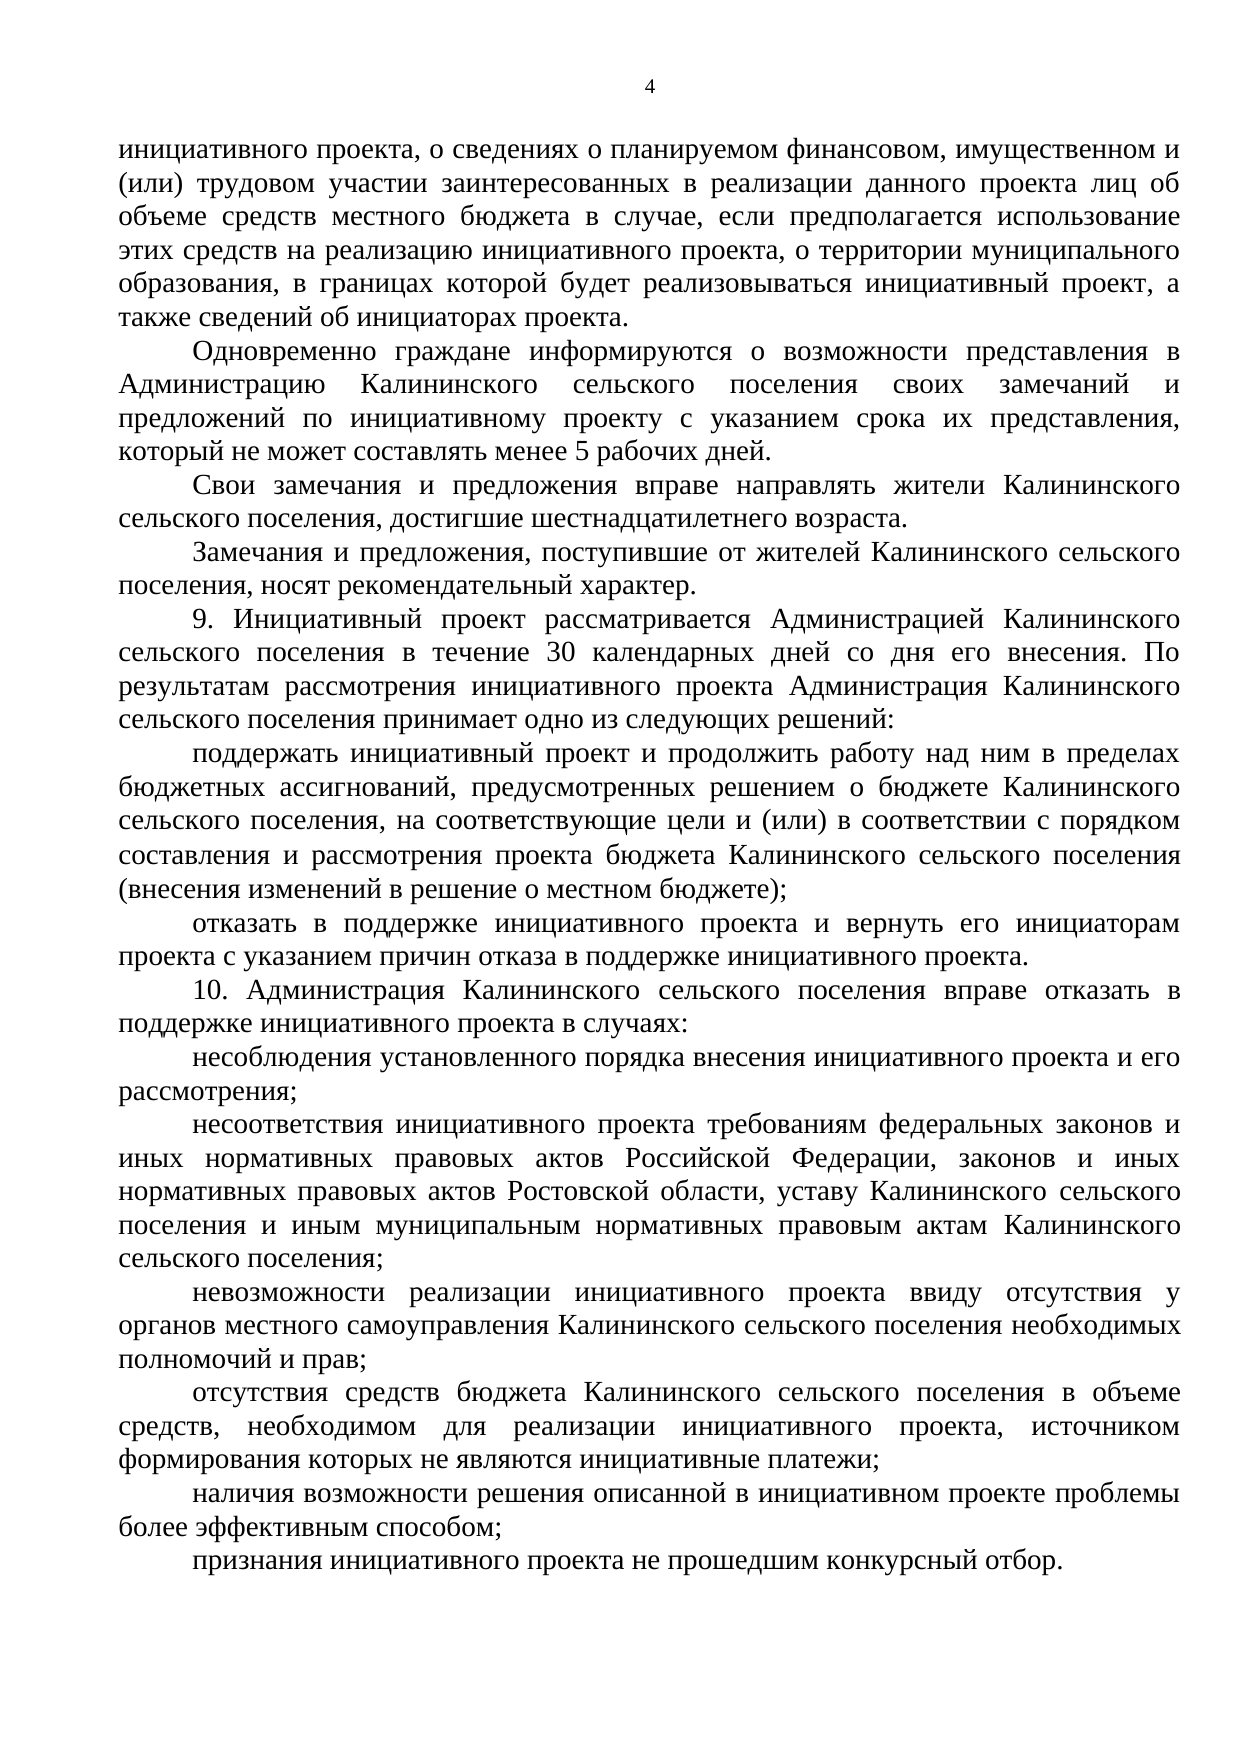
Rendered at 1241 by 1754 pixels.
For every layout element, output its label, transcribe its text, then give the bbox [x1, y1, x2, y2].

text наличия возможности решения описанной в инициативном проекте проблемы более эффективным способом; [118, 1475, 1181, 1542]
text несоответствия инициативного проекта требованиям федеральных законов и иных нормативных правовых актов Российской Федерации, законов и иных нормативных правовых актов Ростовской области, уставу Калининского сельского поселения и иным муниципальным нормативных правовым актам Калининского сельского поселения; [118, 1106, 1181, 1274]
text поддержать инициативный проект и продолжить работу над ним в пределах бюджетных ассигнований, предусмотренных решением о бюджете Калининского сельского поселения, на соответствующие цели и (или) в соответствии с порядком составления и рассмотрения проекта бюджета Калининского сельского поселения (внесения изменений в решение о местном бюджете); [118, 735, 1181, 905]
text 9. Инициативный проект рассматривается Администрацией Калининского сельского поселения в течение 30 календарных дней со дня его внесения. По результатам рассмотрения инициативного проекта Администрация Калининского сельского поселения принимает одно из следующих решений: [118, 601, 1181, 735]
text отказать в поддержке инициативного проекта и вернуть его инициаторам проекта с указанием причин отказа в поддержке инициативного проекта. [118, 905, 1181, 972]
text несоблюдения установленного порядка внесения инициативного проекта и его рассмотрения; [118, 1039, 1181, 1106]
text Замечания и предложения, поступившие от жителей Калининского сельского поселения, носят рекомендательный характер. [118, 534, 1181, 601]
text 10. Администрация Калининского сельского поселения вправе отказать в поддержке инициативного проекта в случаях: [118, 972, 1181, 1039]
text отсутствия средств бюджета Калининского сельского поселения в объеме средств, необходимом для реализации инициативного проекта, источником формирования которых не являются инициативные платежи; [118, 1374, 1181, 1475]
text признания инициативного проекта не прошедшим конкурсный отбор. [118, 1542, 1181, 1576]
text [118, 131, 1181, 333]
text Одновременно граждане информируются о возможности представления в Администрацию Калининского сельского поселения своих замечаний и предложений по инициативному проекту с указанием срока их представления, который не может составлять менее 5 рабочих дней. [118, 333, 1181, 467]
text Свои замечания и предложения вправе направлять жители Калининского сельского поселения, достигшие шестнадцатилетнего возраста. [118, 467, 1181, 534]
text невозможности реализации инициативного проекта ввиду отсутствия у органов местного самоуправления Калининского сельского поселения необходимых полномочий и прав; [118, 1274, 1181, 1374]
